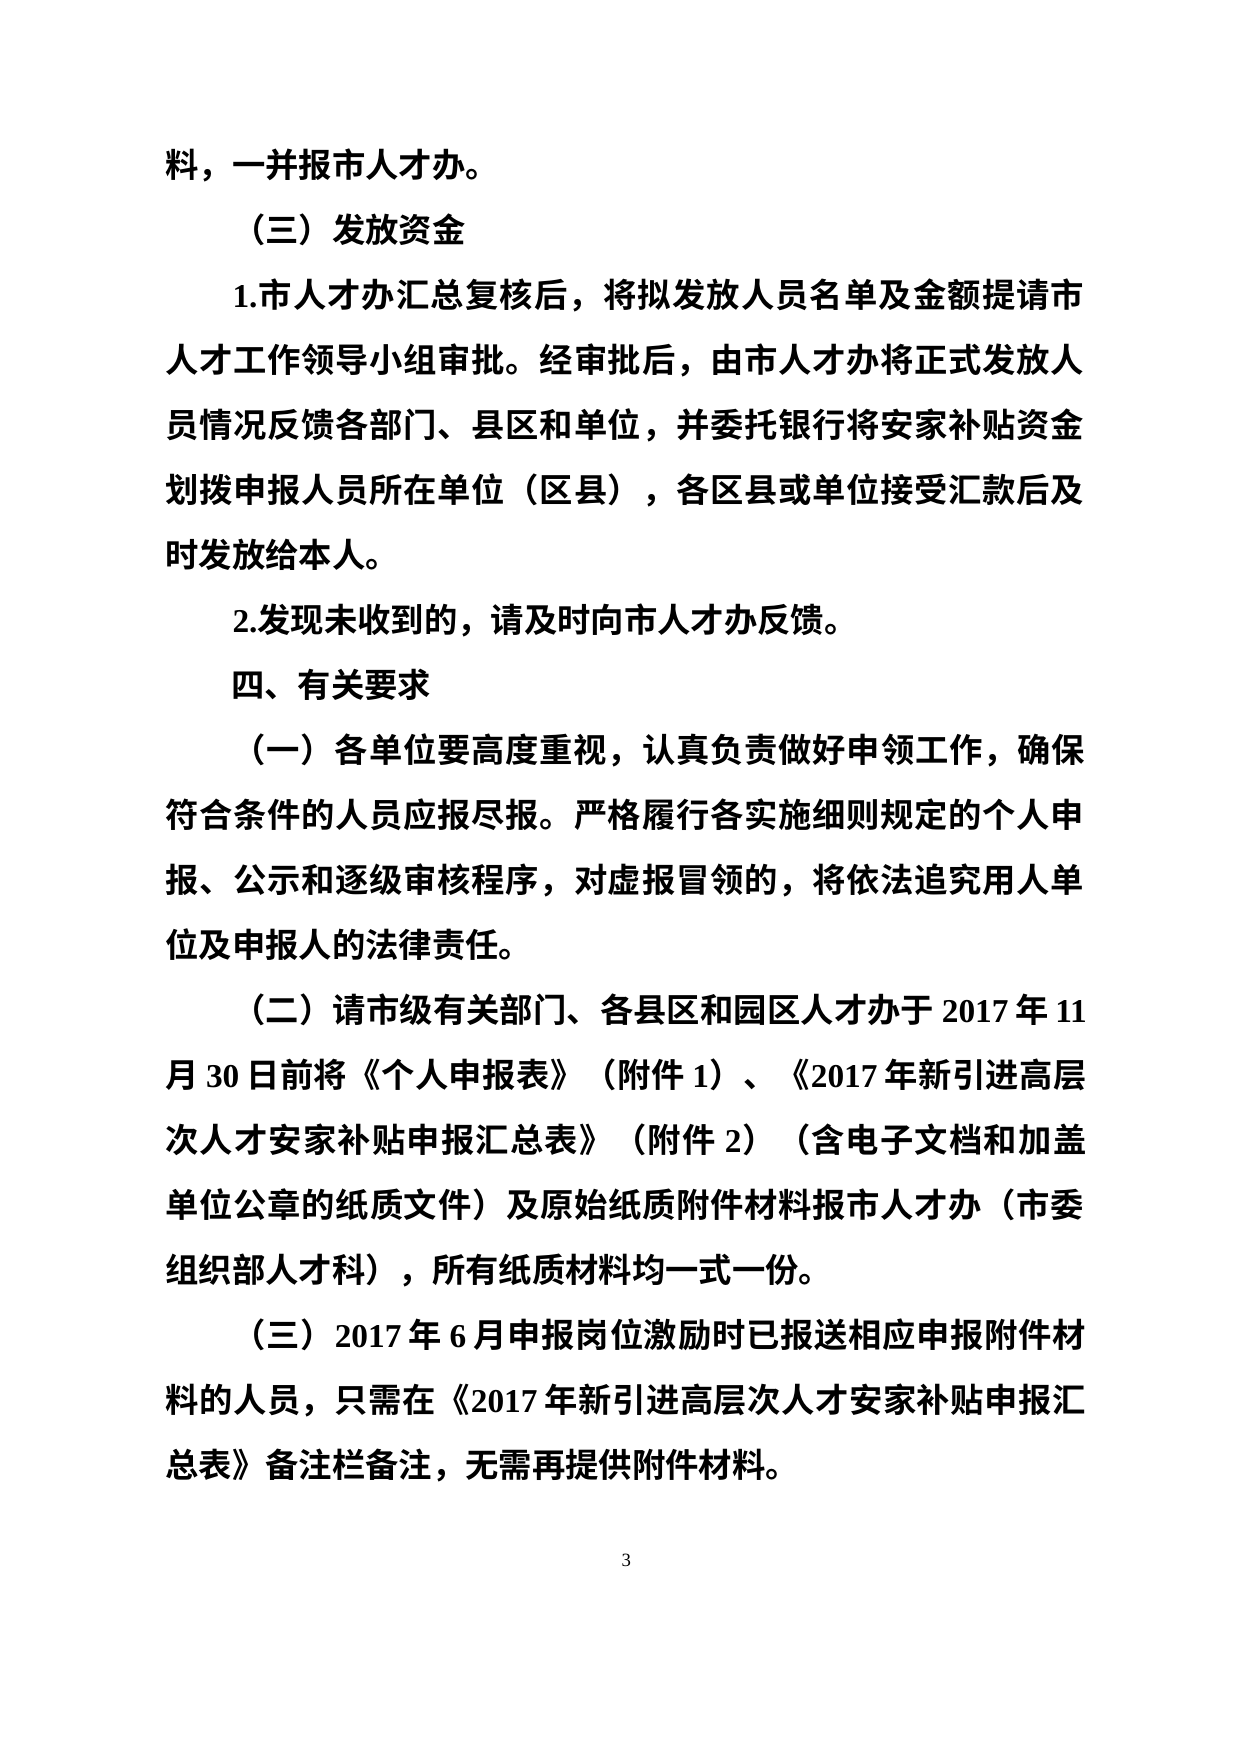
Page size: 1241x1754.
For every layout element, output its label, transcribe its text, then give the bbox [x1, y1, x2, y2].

text 四、有关要求 [165, 650, 1087, 715]
text （一）各单位要高度重视，认真负责做好申领工作，确保符合条件的人员应报尽报。严格履行各实施细则规定的个人申报、公示和逐级审核程序，对虚报冒领的，将依法追究用人单位及申报人的法律责任。 [165, 715, 1087, 975]
text （三）发放资金 [165, 195, 1087, 260]
text 1.市人才办汇总复核后，将拟发放人员名单及金额提请市人才工作领导小组审批。经审批后，由市人才办将正式发放人员情况反馈各部门、县区和单位，并委托银行将安家补贴资金划拨申报人员所在单位（区县），各区县或单位接受汇款后及时发放给本人。 [165, 260, 1087, 585]
text （三）2017年6月申报岗位激励时已报送相应申报附件材料的人员，只需在《2017年新引进高层次人才安家补贴申报汇总表》备注栏备注，无需再提供附件材料。 [165, 1300, 1087, 1495]
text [165, 130, 1087, 195]
text 2.发现未收到的，请及时向市人才办反馈。 [165, 585, 1087, 650]
text （二）请市级有关部门、各县区和园区人才办于2017年11月30日前将《个人申报表》（附件1）、《2017年新引进高层次人才安家补贴申报汇总表》（附件2）（含电子文档和加盖单位公章的纸质文件）及原始纸质附件材料报市人才办（市委组织部人才科），所有纸质材料均一式一份。 [165, 975, 1087, 1300]
